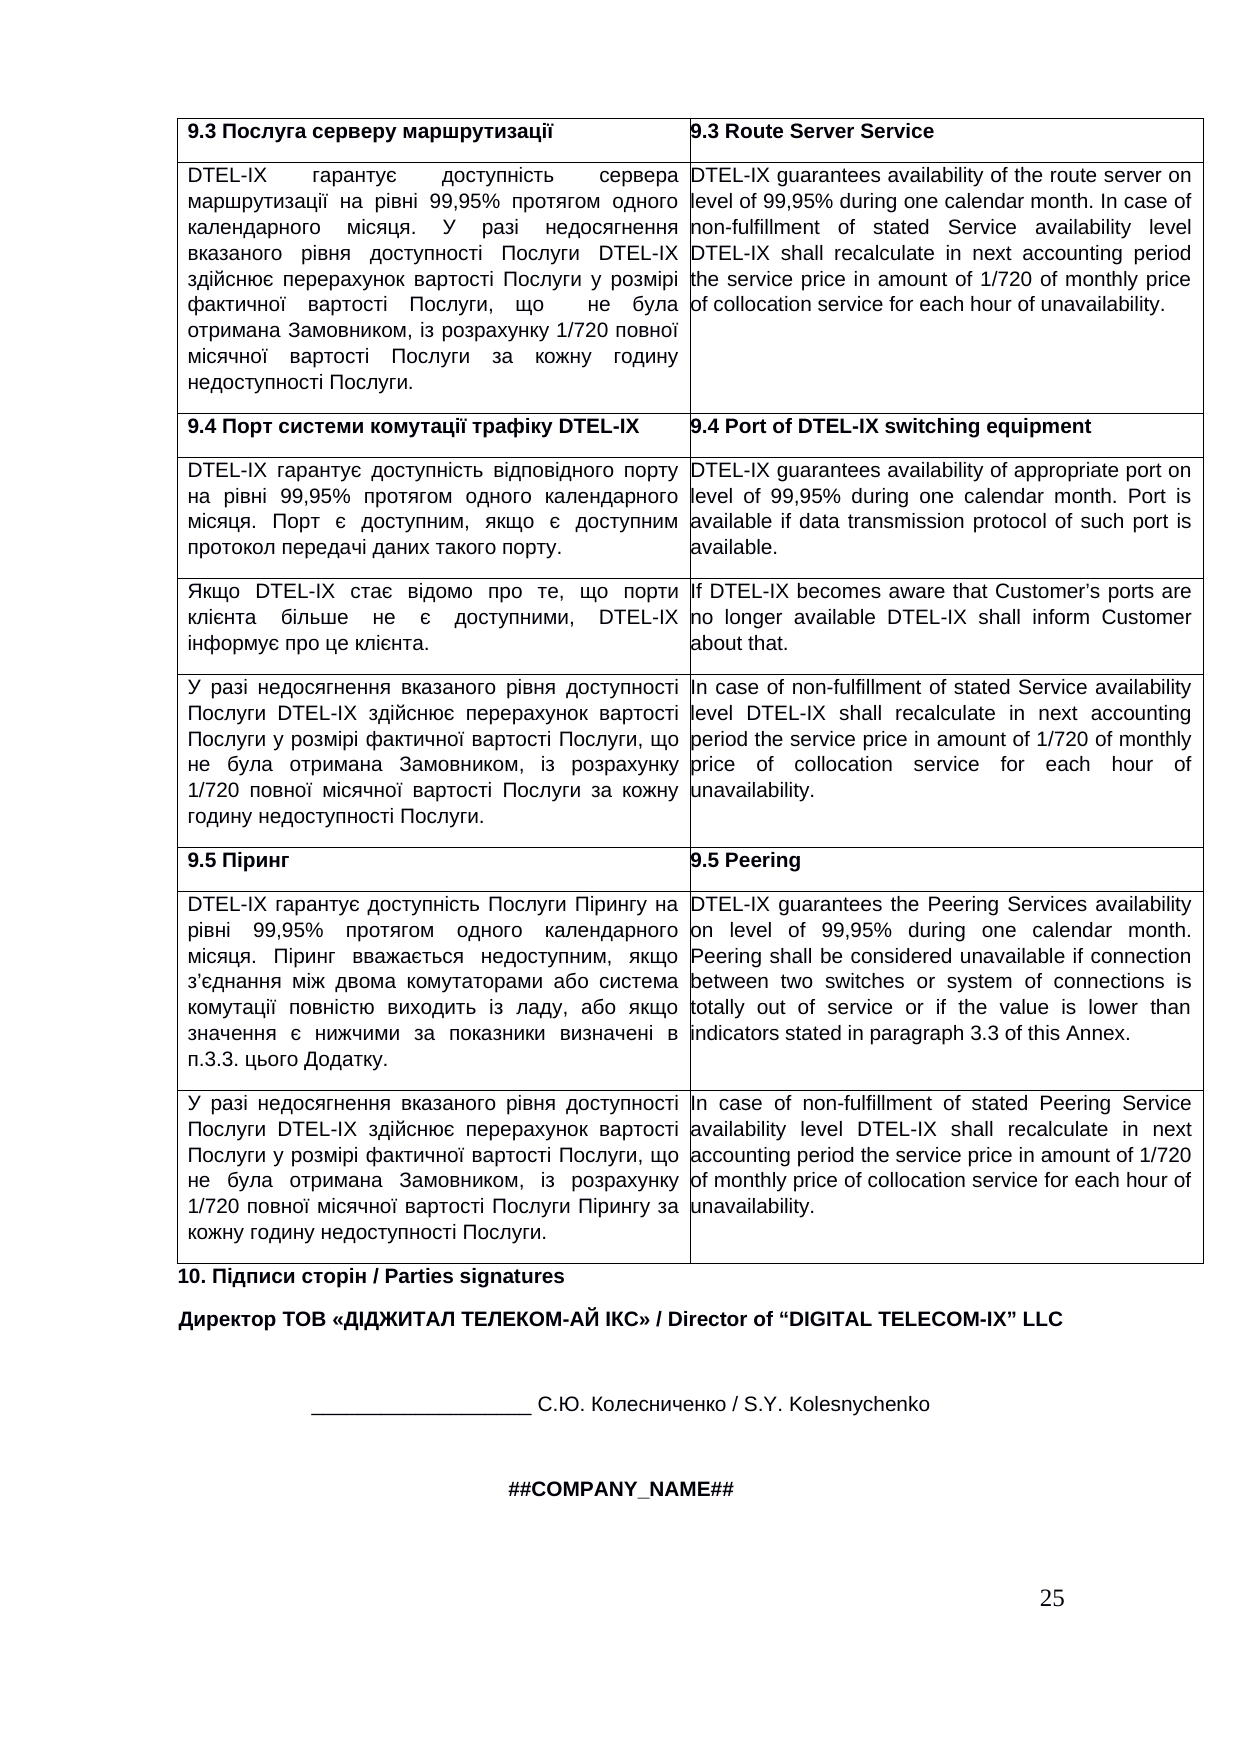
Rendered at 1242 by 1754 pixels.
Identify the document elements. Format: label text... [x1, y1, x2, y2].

text ___________________ С.Ю. Колесниченко / S.Y. Kolesnychenko [177, 1391, 1064, 1415]
table_cell 9.4 Port of DTEL-IX switching equipment [691, 414, 1203, 457]
table_cell DTEL-IX guarantees availability of the route server on level of 99,95% during one calendar month. In case of non-fulfillment of stated Service availability level DTEL-IX shall recalculate in next accounting period the service price in amount of 1/720 of monthly price of collocation service for each hour of unavailability. [691, 163, 1203, 413]
table_cell DTEL-IX guarantees the Peering Services availability on level of 99,95% during one calendar month. Peering shall be considered unavailable if connection between two switches or system of connections is totally out of service or if the value is lower than indicators stated in paragraph 3.3 of this Annex. [691, 892, 1203, 1090]
text 10. Підписи сторін / Parties signatures [177, 1264, 1064, 1288]
table_cell 9.4 Порт системи комутації трафіку DTEL-IX [178, 414, 690, 457]
table_cell 9.3 Route Server Service [691, 119, 1203, 162]
table_cell DTEL-IX guarantees availability of appropriate port on level of 99,95% during one calendar month. Port is available if data transmission protocol of such port is available. [691, 458, 1203, 578]
table_cell 9.5 Peering [691, 848, 1203, 891]
table_cell If DTEL-IX becomes aware that Customer’s ports are no longer available DTEL-IX shall inform Customer about that. [691, 579, 1203, 674]
table_cell У разі недосягнення вказаного рівня доступності Послуги DTEL-IX здійснює перерахунок вартості Послуги у розмірі фактичної вартості Послуги, що не була отримана Замовником, із розрахунку 1/720 повної місячної вартості Послуги за кожну годину недоступності Послуги. [178, 675, 690, 847]
text Директор ТОВ «ДІДЖИТАЛ ТЕЛЕКОМ-АЙ ІКС» / Director of “DIGITAL TELECOM-IX” LLC [177, 1306, 1064, 1330]
table_cell DTEL-IX гарантує доступність Послуги Пірингу на рівні 99,95% протягом одного календарного місяця. Піринг вважається недоступним, якщо з’єднання між двома комутаторами або система комутації повністю виходить із ладу, або якщо значення є нижчими за показники визначені в п.3.3. цього Додатку. [178, 892, 690, 1090]
table_cell 9.3 Послуга серверу маршрутизації [178, 119, 690, 162]
table_cell У разі недосягнення вказаного рівня доступності Послуги DTEL-IX здійснює перерахунок вартості Послуги у розмірі фактичної вартості Послуги, що не була отримана Замовником, із розрахунку 1/720 повної місячної вартості Послуги Пірингу за кожну годину недоступності Послуги. [178, 1091, 690, 1263]
text ##COMPANY_NAME## [177, 1476, 1064, 1500]
table_cell Якщо DTEL-IX стає відомо про те, що порти клієнта більше не є доступними, DTEL-IX інформує про це клієнта. [178, 579, 690, 674]
table_cell In case of non-fulfillment of stated Service availability level DTEL-IX shall recalculate in next accounting period the service price in amount of 1/720 of monthly price of collocation service for each hour of unavailability. [691, 675, 1203, 847]
table_cell In case of non-fulfillment of stated Peering Service availability level DTEL-IX shall recalculate in next accounting period the service price in amount of 1/720 of monthly price of collocation service for each hour of unavailability. [691, 1091, 1203, 1263]
table_cell DTEL-IX гарантує доступність відповідного порту на рівні 99,95% протягом одного календарного місяця. Порт є доступним, якщо є доступним протокол передачі даних такого порту. [178, 458, 690, 578]
table_cell DTEL-IX гарантує доступність сервера маршрутизації на рівні 99,95% протягом одного календарного місяця. У разі недосягнення вказаного рівня доступності Послуги DTEL-IX здійснює перерахунок вартості Послуги у розмірі фактичної вартості Послуги, що не була отримана Замовником, із розрахунку 1/720 повної місячної вартості Послуги за кожну годину недоступності Послуги. [178, 163, 690, 413]
table_cell 9.5 Піринг [178, 848, 690, 891]
